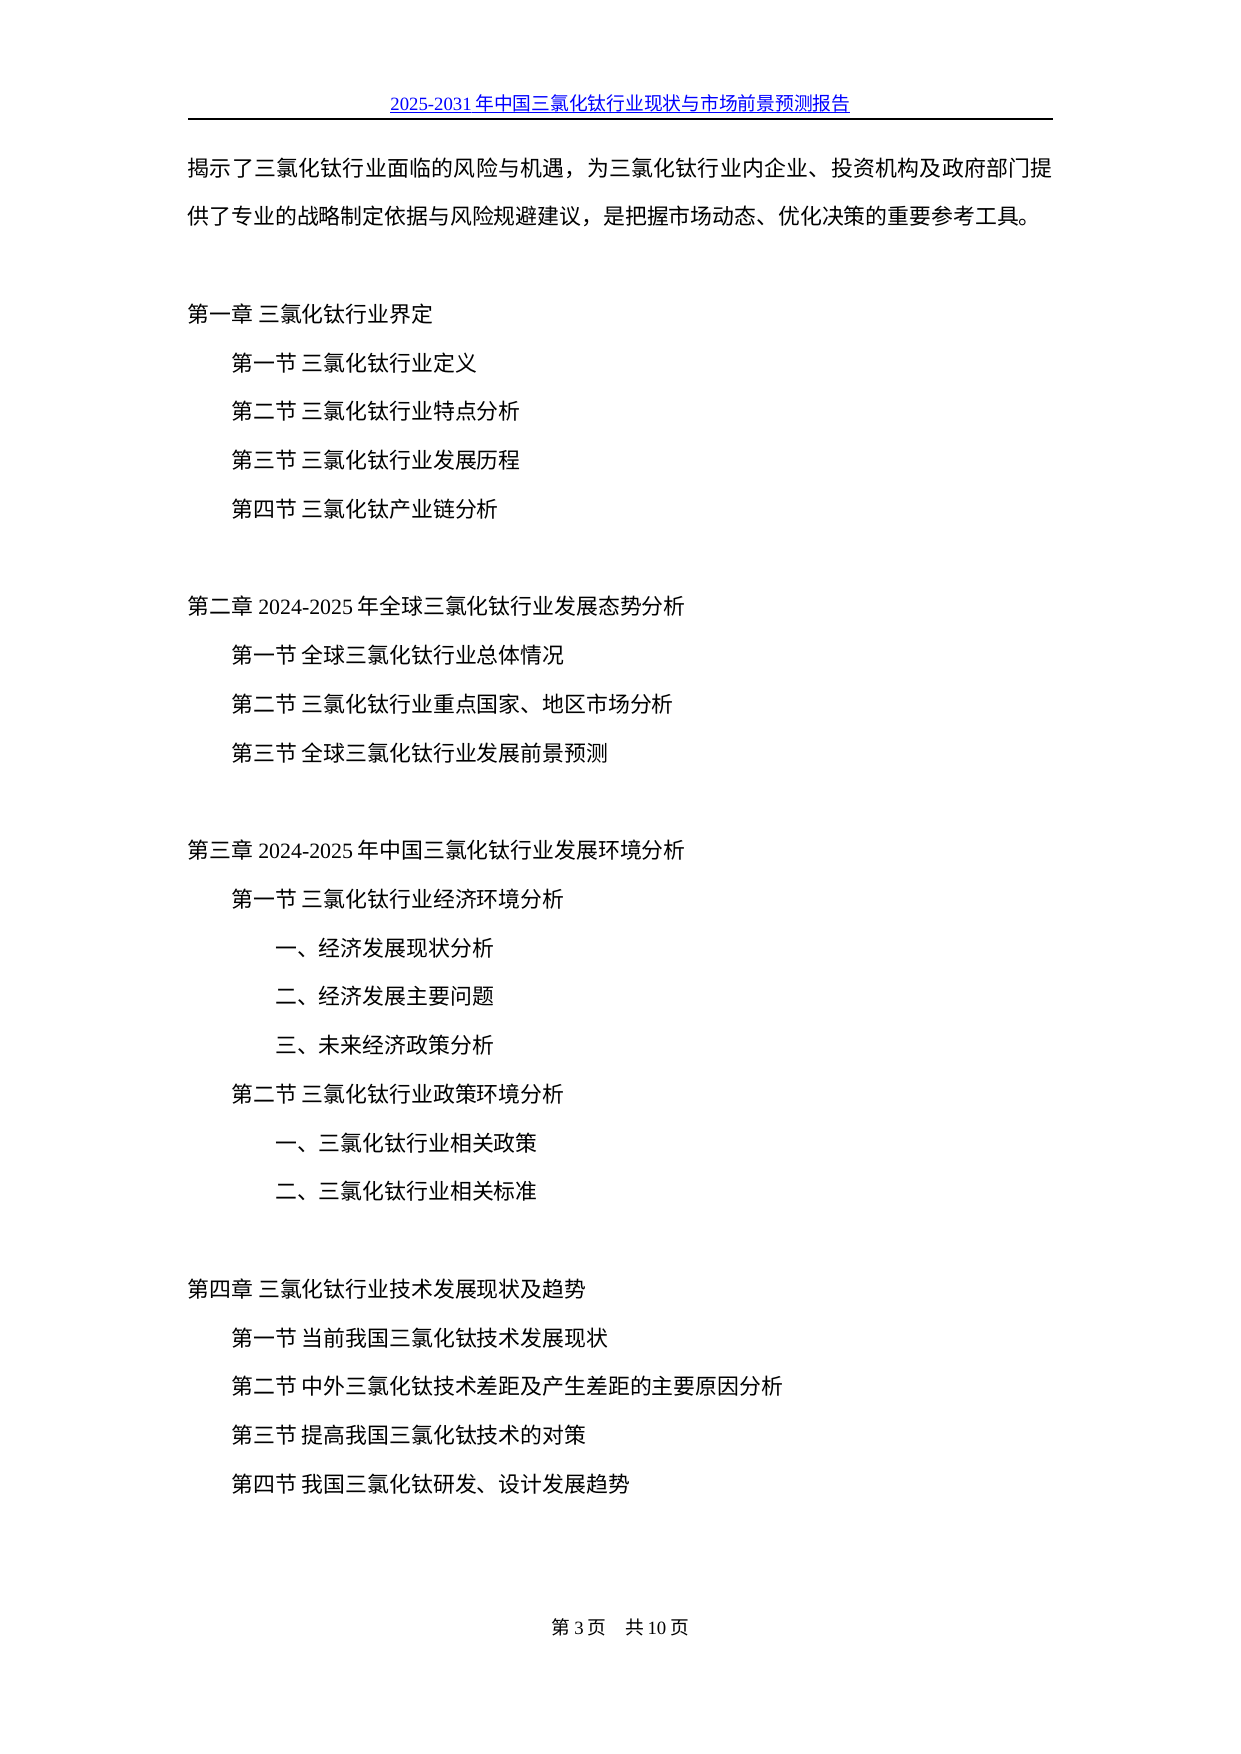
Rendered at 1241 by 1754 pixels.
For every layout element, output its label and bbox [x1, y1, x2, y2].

text [187, 150, 1053, 1499]
